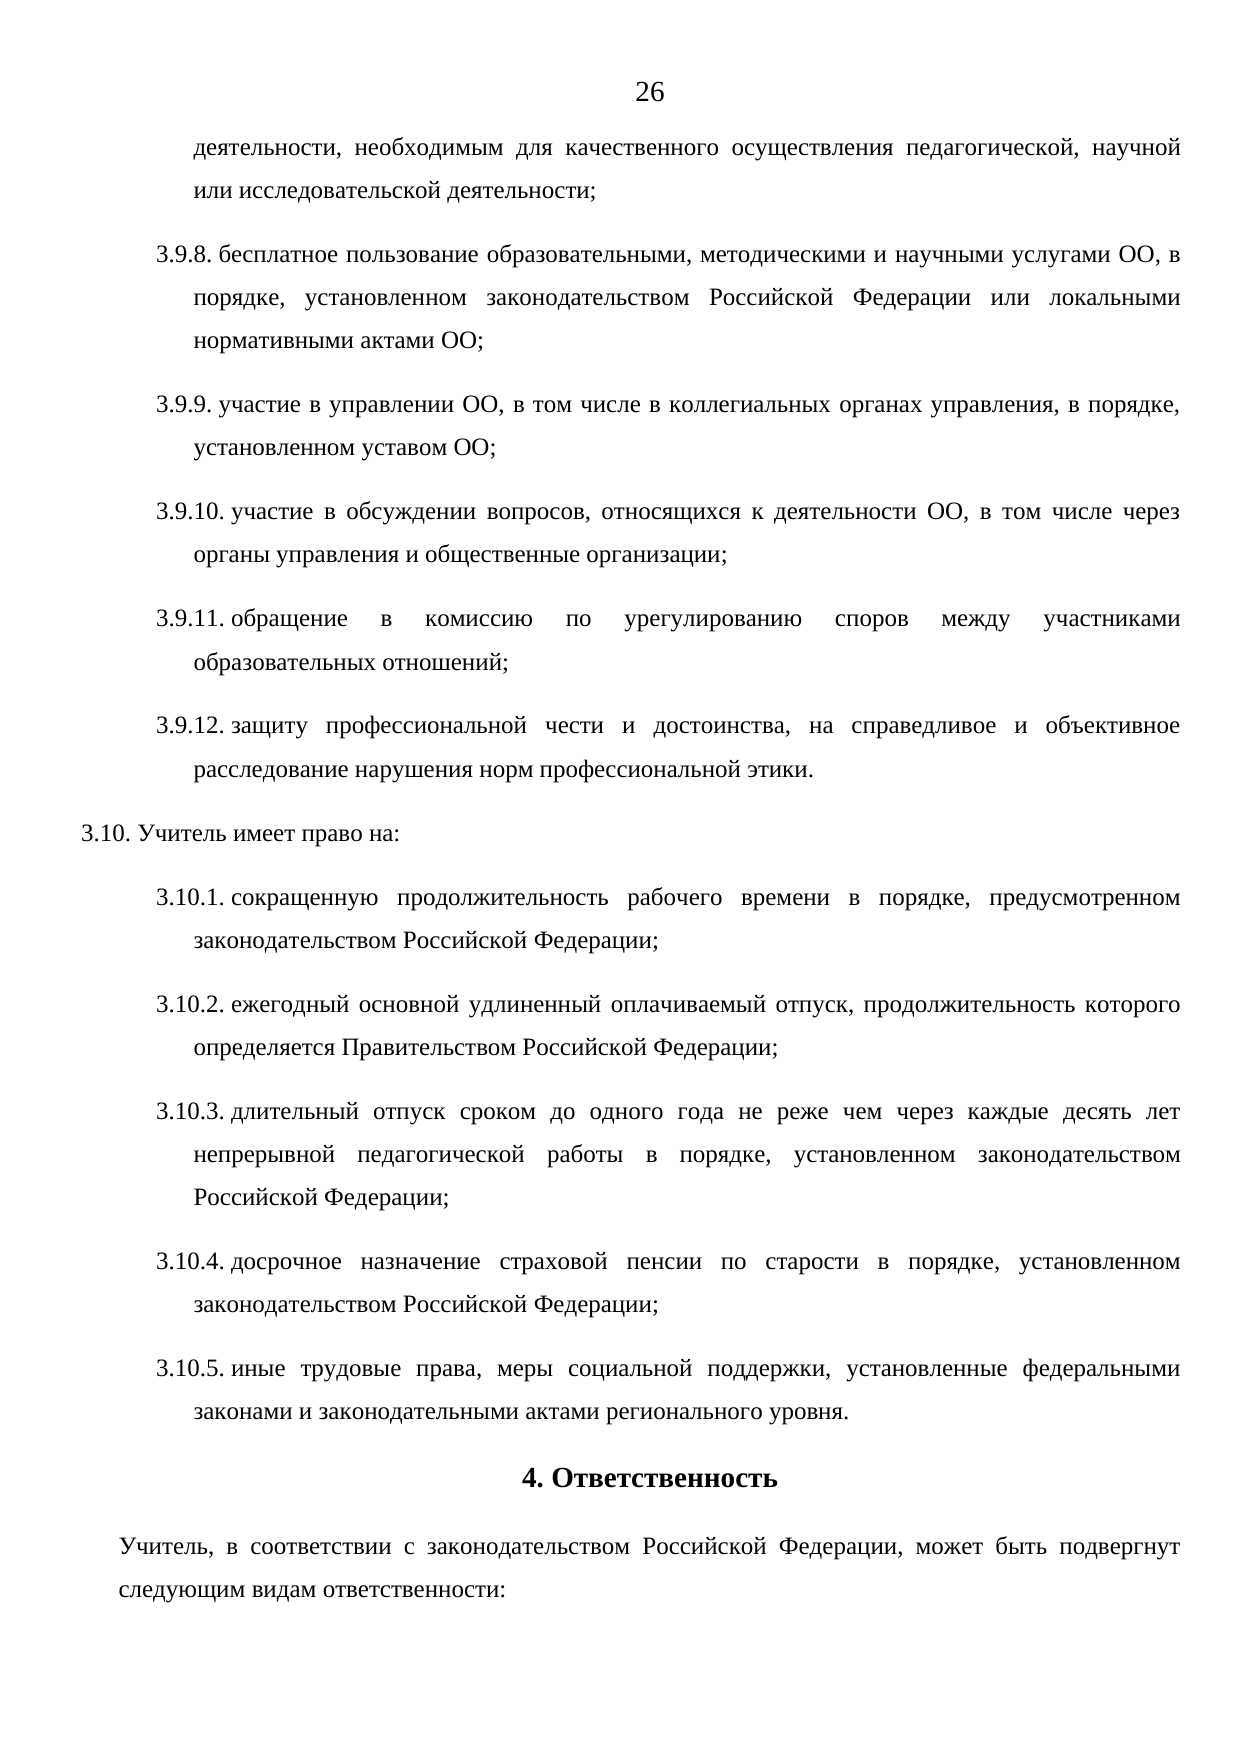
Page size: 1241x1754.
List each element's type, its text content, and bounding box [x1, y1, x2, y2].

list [156, 132, 1181, 204]
list иные трудовые права, меры социальной поддержки, установленные федеральными законами и законодательными актами регионального уровня. [156, 1353, 1181, 1425]
list ежегодный основной удлиненный оплачиваемый отпуск, продолжительность которого определяется Правительством Российской Федерации; [156, 989, 1181, 1061]
list участие в обсуждении вопросов, относящихся к деятельности ОО, в том числе через органы управления и общественные организации; [156, 496, 1181, 568]
text Учитель, в соответствии с законодательством Российской Федерации, может быть подвергнут следующим видам ответственности: [118, 1531, 1181, 1603]
list досрочное назначение страховой пенсии по старости в порядке, установленном законодательством Российской Федерации; [156, 1246, 1181, 1318]
list длительный отпуск сроком до одного года не реже чем через каждые десять лет непрерывной педагогической работы в порядке, установленном законодательством Российской Федерации; [156, 1096, 1181, 1211]
subtitle 4. Ответственность [118, 1460, 1181, 1494]
list участие в управлении ОО, в том числе в коллегиальных органах управления, в порядке, установленном уставом ОО; [156, 389, 1181, 461]
list бесплатное пользование образовательными, методическими и научными услугами ОО, в порядке, установленном законодательством Российской Федерации или локальными нормативными актами ОО; [156, 239, 1181, 354]
list Учитель имеет право на: [81, 818, 1181, 846]
list обращение в комиссию по урегулированию споров между участниками образовательных отношений; [156, 603, 1181, 675]
list сокращенную продолжительность рабочего времени в порядке, предусмотренном законодательством Российской Федерации; [156, 882, 1181, 953]
list защиту профессиональной чести и достоинства, на справедливое и объективное расследование нарушения норм профессиональной этики. [156, 711, 1181, 782]
